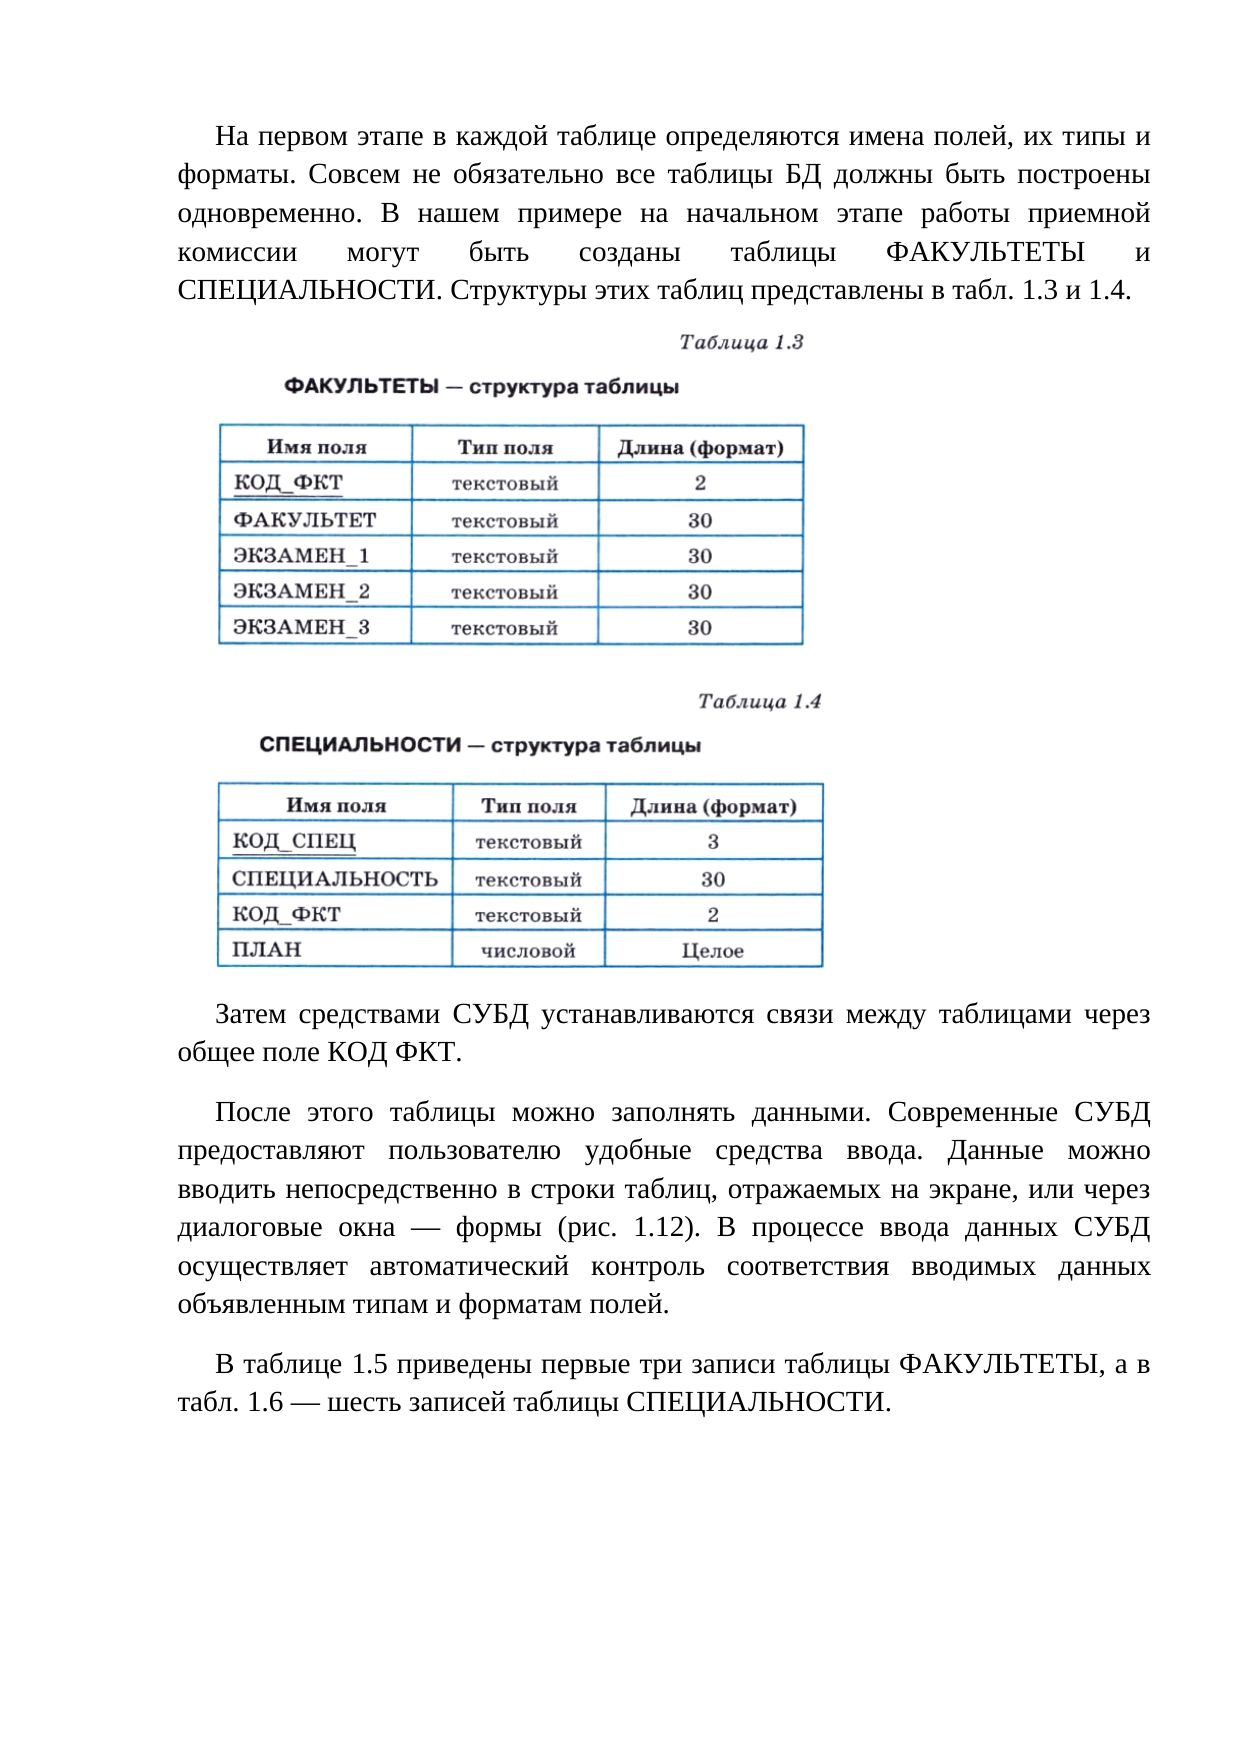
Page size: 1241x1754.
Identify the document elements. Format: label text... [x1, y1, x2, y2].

picture [214, 331, 825, 971]
text В таблице 1.5 приведены первые три записи таблицы ФАКУЛЬТЕТЫ, а в табл. 1.6 — шесть записей таблицы СПЕЦИАЛЬНОСТИ. [177, 1346, 1152, 1418]
text Затем средствами СУБД устанавливаются связи между таблицами через общее поле КОД ФКТ. [177, 996, 1152, 1068]
text После этого таблицы можно заполнять данными. Современные СУБД предоставляют пользователю удобные средства ввода. Данные можно вводить непосредственно в строки таблиц, отражаемых на экране, или через диалоговые окна — формы (рис. 1.12). В процессе ввода данных СУБД осуществляет автоматический контроль соответствия вводимых данных объявленным типам и форматам полей. [177, 1094, 1152, 1320]
text На первом этапе в каждой таблице определяются имена полей, их типы и форматы. Совсем не обязательно все таблицы БД должны быть построены одновременно. В нашем примере на начальном этапе работы приемной комиссии могут быть созданы таблицы ФАКУЛЬТЕТЫ и СПЕЦИАЛЬНОСТИ. Структуры этих таблиц представлены в табл. 1.3 и 1.4. [177, 118, 1152, 306]
